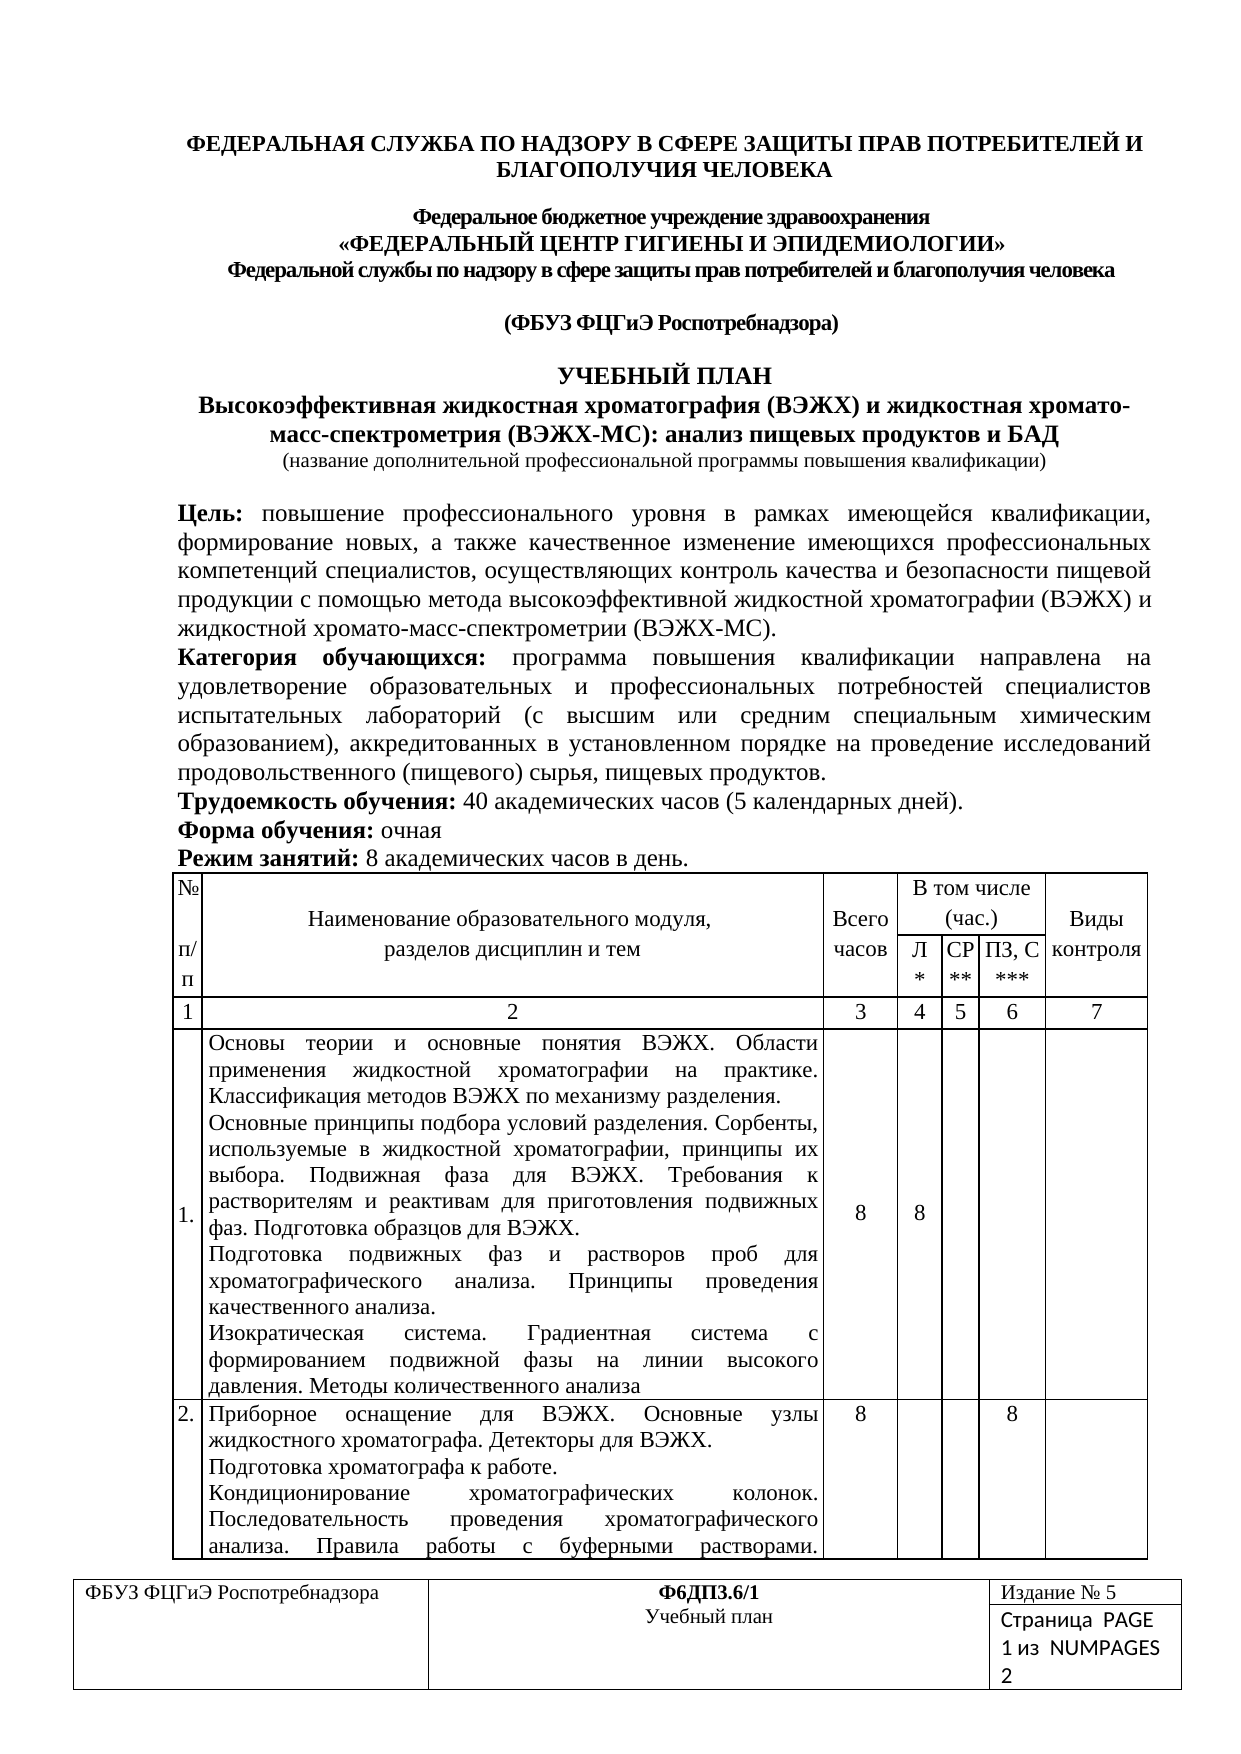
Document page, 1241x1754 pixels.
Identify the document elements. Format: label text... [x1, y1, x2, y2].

table_cell 1. [174, 1030, 201, 1398]
text Федеральной службы по надзору в сфере защиты прав потребителей и благополучия человека [192, 256, 1152, 282]
table_cell [1046, 1400, 1147, 1558]
table_cell [943, 1030, 978, 1398]
table_cell 8 [824, 1030, 897, 1398]
table_header Наименование образовательного модуля, разделов дисциплин и тем [203, 874, 823, 996]
text (ФБУЗ ФЦГиЭ Роспотребнадзора) [192, 309, 1152, 335]
text Трудоемкость обучения: 40 академических часов (5 календарных дней). [177, 786, 1152, 815]
table_cell 1 [174, 998, 201, 1028]
table_cell 4 [898, 998, 941, 1028]
table_cell [943, 1400, 978, 1558]
table_cell 8 [898, 1030, 941, 1398]
text Форма обучения: очная [177, 815, 1152, 843]
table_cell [203, 1400, 823, 1558]
text ФЕДЕРАЛЬНАЯ СЛУЖБА ПО НАДЗОРУ В СФЕРЕ ЗАЩИТЫ ПРАВ ПОТРЕБИТЕЛЕЙ И БЛАГОПОЛУЧИЯ ЧЕЛОВЕКА [177, 130, 1152, 182]
table_cell [898, 1400, 941, 1558]
text Режим занятий: 8 академических часов в день. [177, 843, 1152, 872]
table_cell 3 [824, 998, 897, 1028]
table_header Виды контроля [1046, 874, 1147, 996]
table_cell 7 [1046, 998, 1147, 1028]
text Федеральное бюджетное учреждение здравоохранения [192, 203, 1152, 230]
table_cell СР ** [943, 936, 978, 996]
table_cell 6 [980, 998, 1045, 1028]
table_cell ПЗ, С *** [980, 936, 1045, 996]
text УЧЕБНЫЙ ПЛАН Высокоэффективная жидкостная хроматография (ВЭЖХ) и жидкостная хромато-масс-спектрометрия (ВЭЖХ-МС): анализ пищевых продуктов и БАД [177, 361, 1152, 448]
table_cell 2 [203, 998, 823, 1028]
table_cell 5 [943, 998, 978, 1028]
table_header Всего часов [824, 874, 897, 996]
table_cell [1046, 1030, 1147, 1398]
text Цель: повышение профессионального уровня в рамках имеющейся квалификации, формирование новых, а также качественное изменение имеющихся профессиональных компетенций специалистов, осуществляющих контроль качества и безопасности пищевой продукции с помощью метода высокоэффективной жидкостной хроматографии (ВЭЖХ) и жидкостной хромато-масс-спектрометрии (ВЭЖХ-МС). [177, 498, 1152, 642]
table_cell Л * [898, 936, 941, 996]
text (название дополнительной профессиональной программы повышения квалификации) [177, 448, 1152, 472]
table_header В том числе (час.) [898, 874, 1045, 934]
table_header № п/п [174, 874, 201, 996]
text «ФЕДЕРАЛЬНЫЙ ЦЕНТР ГИГИЕНЫ И ЭПИДЕМИОЛОГИИ» [192, 230, 1152, 256]
text Категория обучающихся: программа повышения квалификации направлена на удовлетворение образовательных и профессиональных потребностей специалистов испытательных лабораторий (с высшим или средним специальным химическим образованием), аккредитованных в установленном порядке на проведение исследований продовольственного (пищевого) сырья, пищевых продуктов. [177, 642, 1152, 786]
table_cell [980, 1030, 1045, 1398]
table_cell 8 [980, 1400, 1045, 1558]
table_cell 2. [174, 1400, 201, 1558]
table_cell 8 [824, 1400, 897, 1558]
table_cell Основы теории и основные понятия ВЭЖХ. Области применения жидкостной хроматографии на практике. Классификация методов ВЭЖХ по механизму разделения. Основные принципы подбора условий разделения. Сорбенты, используемые в жидкостной хроматографии, принципы их выбора. Подвижная фаза для ВЭЖХ. Требования к растворителям и реактивам для приготовления подвижных фаз. Подготовка образцов для ВЭЖХ. Подготовка подвижных фаз и растворов проб для хроматографического анализа. Принципы проведения качественного анализа. Изократическая система. Градиентная система с формированием подвижной фазы на линии высокого давления. Методы количественного анализа [203, 1030, 823, 1398]
